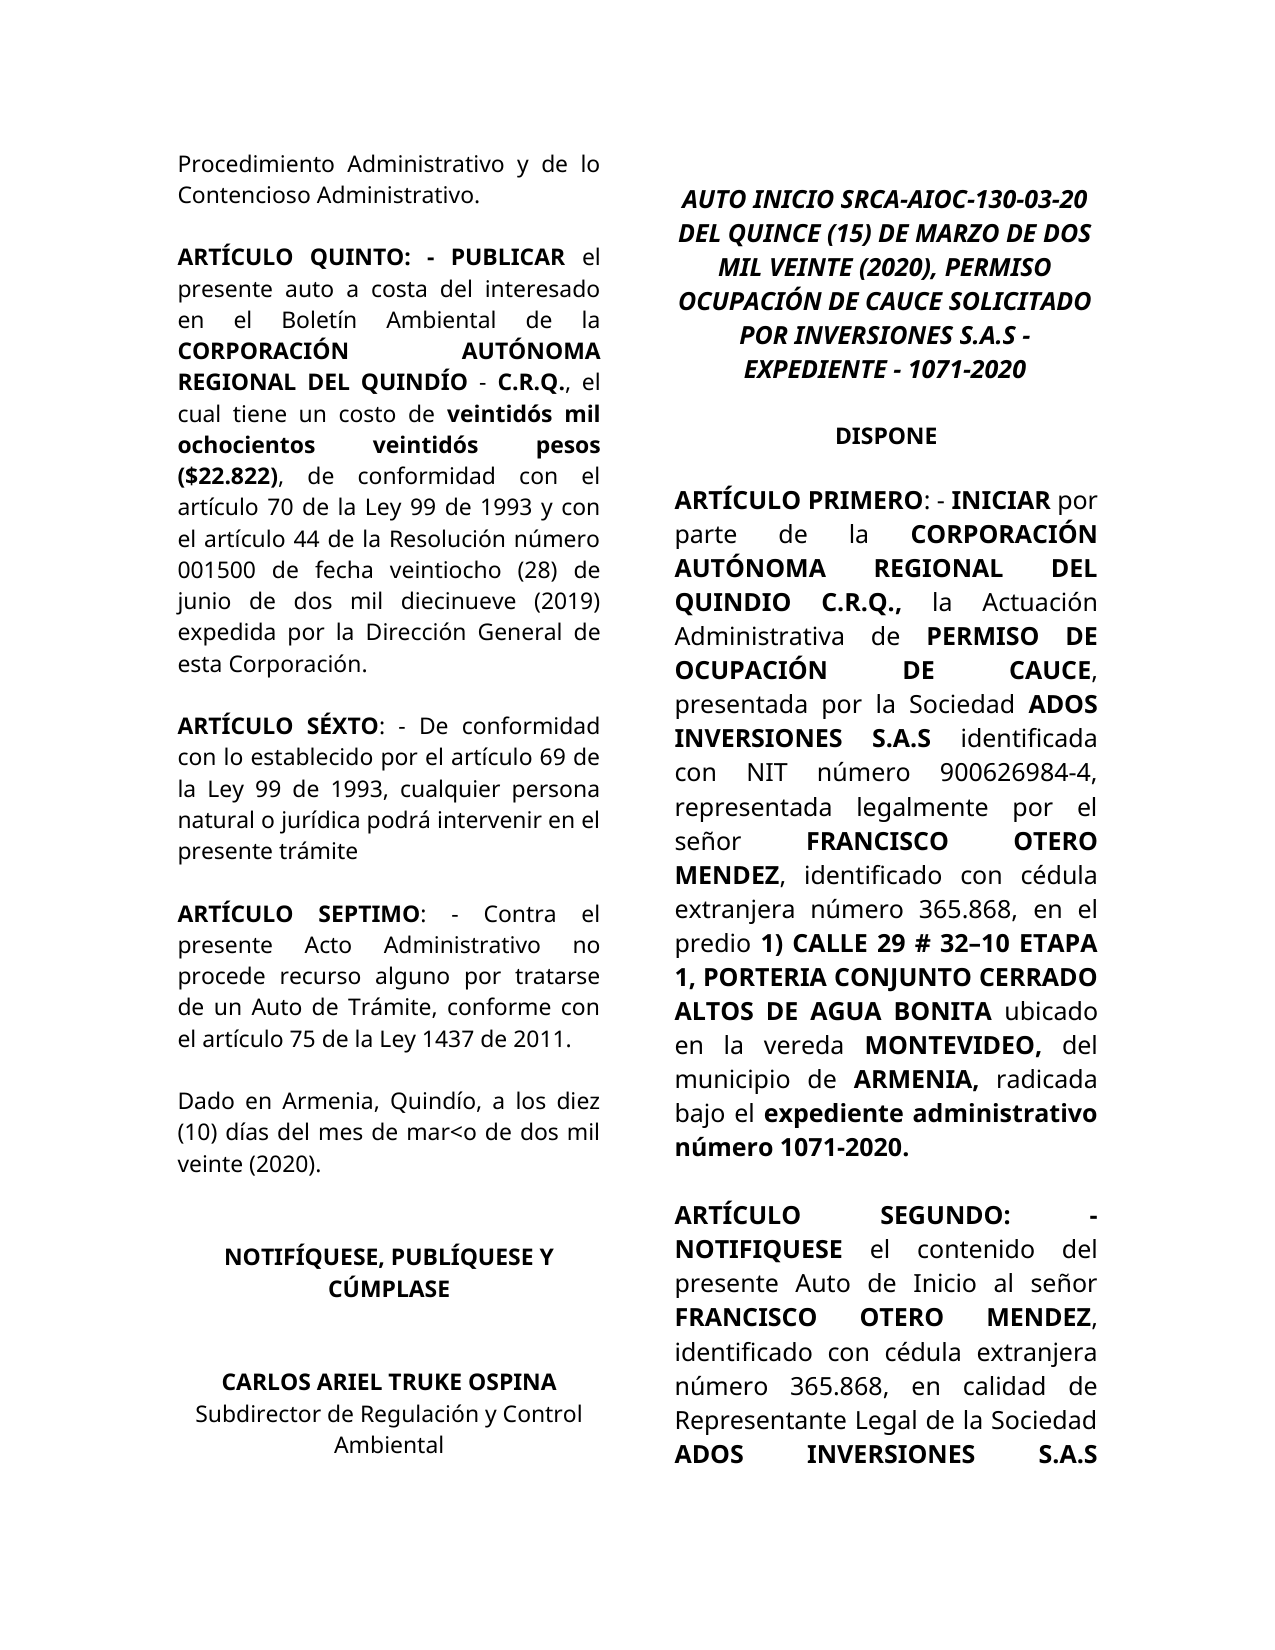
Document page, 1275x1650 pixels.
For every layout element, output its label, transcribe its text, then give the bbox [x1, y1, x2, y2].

text ARTÍCULO SEPTIMO: - Contra el presente Acto Administrativo no procede recurso alguno por tratarse de un Auto de Trámite, conforme con el artículo 75 de la Ley 1437 de 2011. [177, 898, 601, 1054]
text NOTIFÍQUESE, PUBLÍQUESE Y CÚMPLASE [177, 1241, 601, 1304]
text Subdirector de Regulación y Control Ambiental [177, 1398, 601, 1460]
text CARLOS ARIEL TRUKE OSPINA [177, 1366, 601, 1398]
text ARTÍCULO PRIMERO: - INICIAR por parte de la CORPORACIÓN AUTÓNOMA REGIONAL DEL QUINDIO C.R.Q., la Actuación Administrativa de PERMISO DE OCUPACIÓN DE CAUCE, presentada por la Sociedad ADOS INVERSIONES S.A.S identificada con NIT número 900626984-4, representada legalmente por el señor FRANCISCO OTERO MENDEZ, identificado con cédula extranjera número 365.868, en el predio 1) CALLE 29 # 32–10 ETAPA 1, PORTERIA CONJUNTO CERRADO ALTOS DE AGUA BONITA ubicado en la vereda MONTEVIDEO, del municipio de ARMENIA, radicada bajo el expediente administrativo número 1071-2020. [674, 483, 1098, 1164]
text AUTO INICIO SRCA-AIOC-130-03-20 DEL QUINCE (15) DE MARZO DE DOS MIL VEINTE (2020), PERMISO OCUPACIÓN DE CAUCE SOLICITADO POR INVERSIONES S.A.S - EXPEDIENTE - 1071-2020 [674, 182, 1098, 386]
text ARTÍCULO SÉXTO: - De conformidad con lo establecido por el artículo 69 de la Ley 99 de 1993, cualquier persona natural o jurídica podrá intervenir en el presente trámite [177, 710, 601, 866]
text ARTÍCULO QUINTO: - PUBLICAR el presente auto a costa del interesado en el Boletín Ambiental de la CORPORACIÓN AUTÓNOMA REGIONAL DEL QUINDÍO - C.R.Q., el cual tiene un costo de veintidós mil ochocientos veintidós pesos ($22.822), de conformidad con el artículo 70 de la Ley 99 de 1993 y con el artículo 44 de la Resolución número 001500 de fecha veintiocho (28) de junio de dos mil diecinueve (2019) expedida por la Dirección General de esta Corporación. [177, 241, 601, 679]
text Dado en Armenia, Quindío, a los diez (10) días del mes de mar<o de dos mil veinte (2020). [177, 1085, 601, 1179]
text DISPONE [674, 420, 1098, 451]
